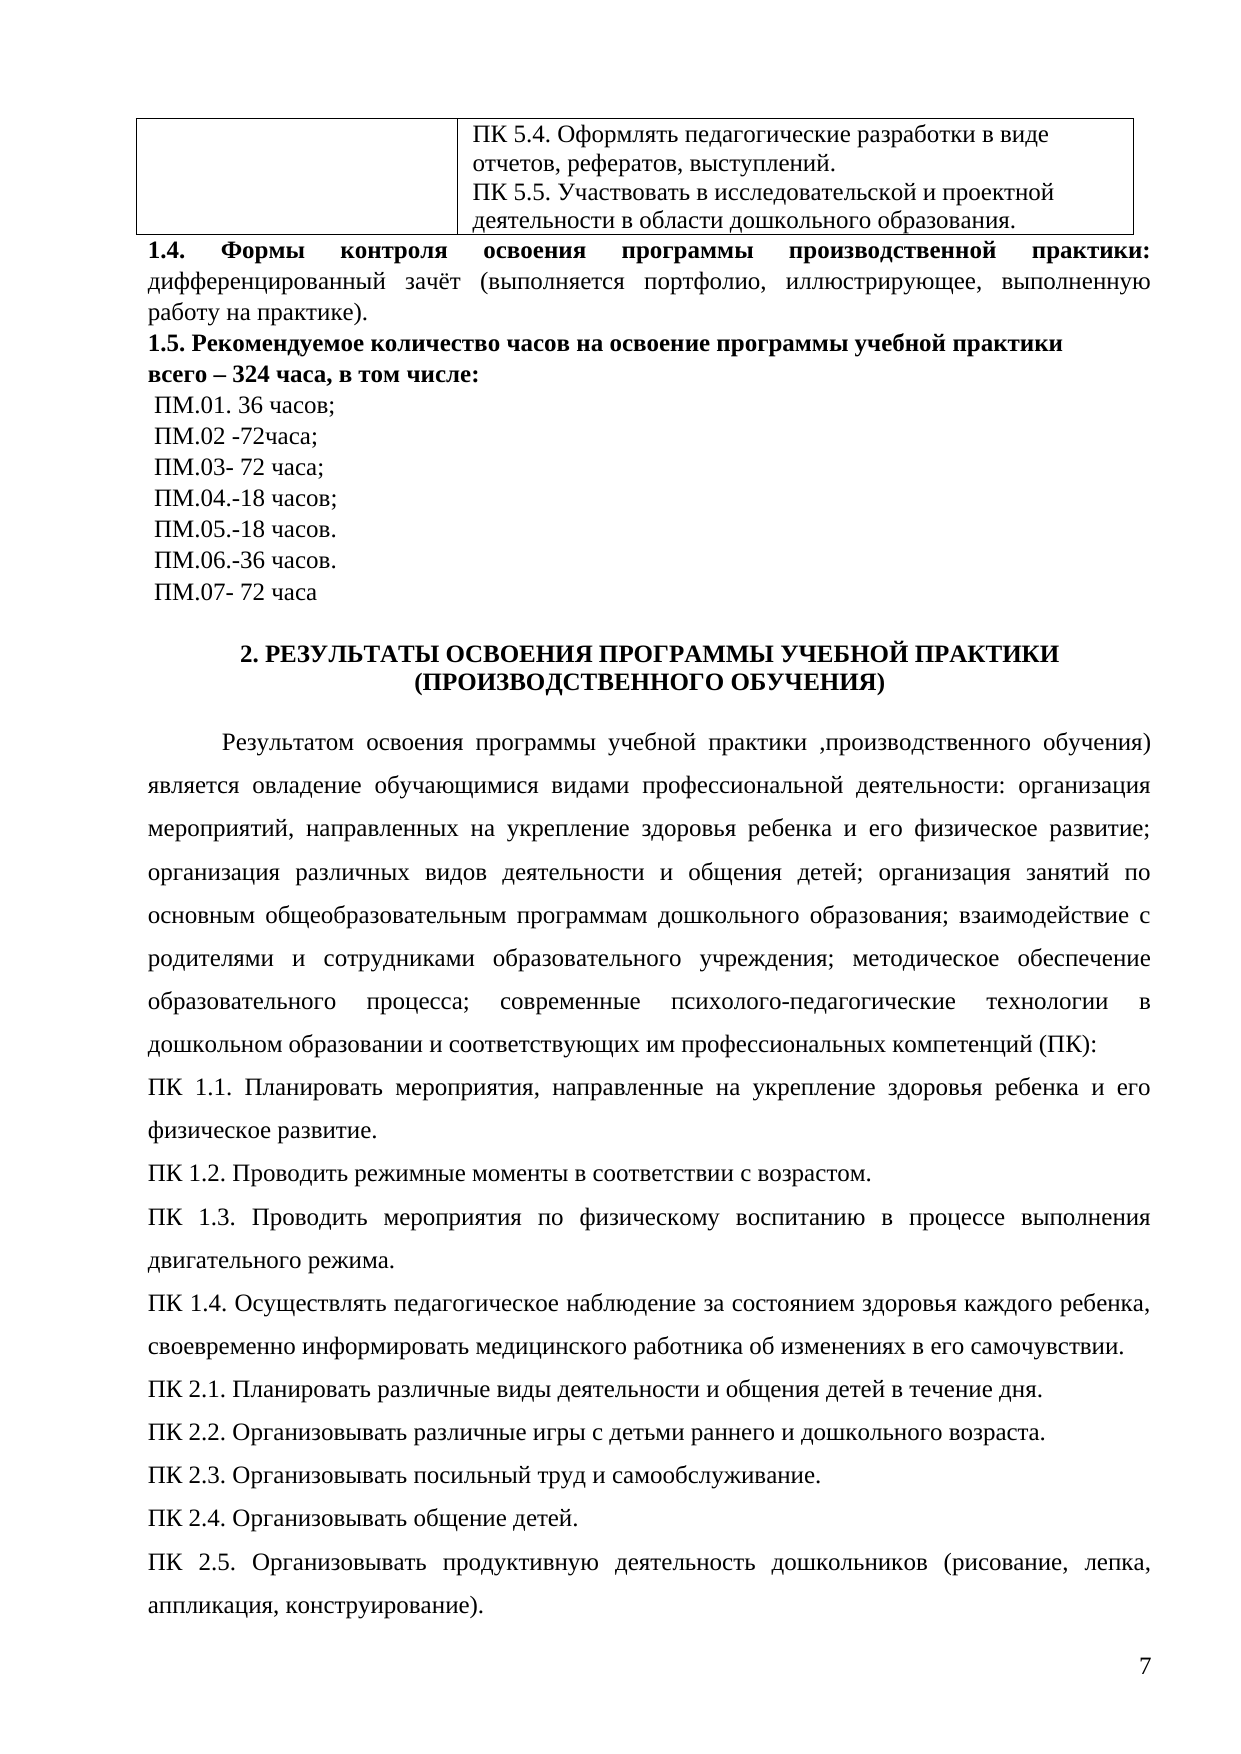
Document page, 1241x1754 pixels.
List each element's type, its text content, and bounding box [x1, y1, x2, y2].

text 1.5. Рекомендуемое количество часов на освоение программы учебной практики [148, 328, 1152, 357]
text ПМ.03- 72 часа; [148, 452, 1152, 481]
text ПК 2.4. Организовывать общение детей. [148, 1503, 1152, 1532]
text ПМ.07- 72 часа [148, 577, 1152, 605]
text 1.4. Формы контроля освоения программы производственной практики: дифференцированный зачёт (выполняется портфолио, иллюстрирующее, выполненную работу на практике). [148, 235, 1152, 326]
text ПК 2.2. Организовывать различные игры с детьми раннего и дошкольного возраста. [148, 1417, 1152, 1446]
text ПК 1.2. Проводить режимные моменты в соответствии с возрастом. [148, 1158, 1152, 1187]
text ПМ.04.-18 часов; [148, 483, 1152, 512]
text ПК 1.1. Планировать мероприятия, направленные на укрепление здоровья ребенка и его физическое развитие. [148, 1072, 1152, 1144]
text ПК 2.1. Планировать различные виды деятельности и общения детей в течение дня. [148, 1374, 1152, 1403]
text ПК 1.4. Осуществлять педагогическое наблюдение за состоянием здоровья каждого ребенка, своевременно информировать медицинского работника об изменениях в его самочувствии. [148, 1288, 1152, 1360]
text всего – 324 часа, в том числе: [148, 359, 1152, 388]
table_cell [458, 119, 1133, 234]
text ПК 2.3. Организовывать посильный труд и самообслуживание. [148, 1460, 1152, 1489]
text ПМ.06.-36 часов. [148, 546, 1152, 574]
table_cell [137, 119, 457, 234]
text ПК 2.5. Организовывать продуктивную деятельность дошкольников (рисование, лепка, аппликация, конструирование). [148, 1547, 1152, 1618]
text Результатом освоения программы учебной практики ,производственного обучения) является овладение обучающимися видами профессиональной деятельности: организация мероприятий, направленных на укрепление здоровья ребенка и его физическое развитие; организация различных видов деятельности и общения детей; организация занятий по основным общеобразовательным программам дошкольного образования; взаимодействие с родителями и сотрудниками образовательного учреждения; методическое обеспечение образовательного процесса; современные психолого-педагогические технологии в дошкольном образовании и соответствующих им профессиональных компетенций (ПК): [148, 727, 1152, 1058]
subtitle 2. результаты освоения ПРОГРАММЫ УЧЕБНОЙ ПРАКТИКИ (ПРОИЗВОДСТВЕННОГО ОБУЧЕНИЯ) [148, 639, 1152, 696]
text ПК 1.3. Проводить мероприятия по физическому воспитанию в процессе выполнения двигательного режима. [148, 1202, 1152, 1273]
text ПМ.02 -72часа; [148, 421, 1152, 450]
text ПМ.01. 36 часов; [148, 390, 1152, 419]
text ПМ.05.-18 часов. [148, 514, 1152, 543]
